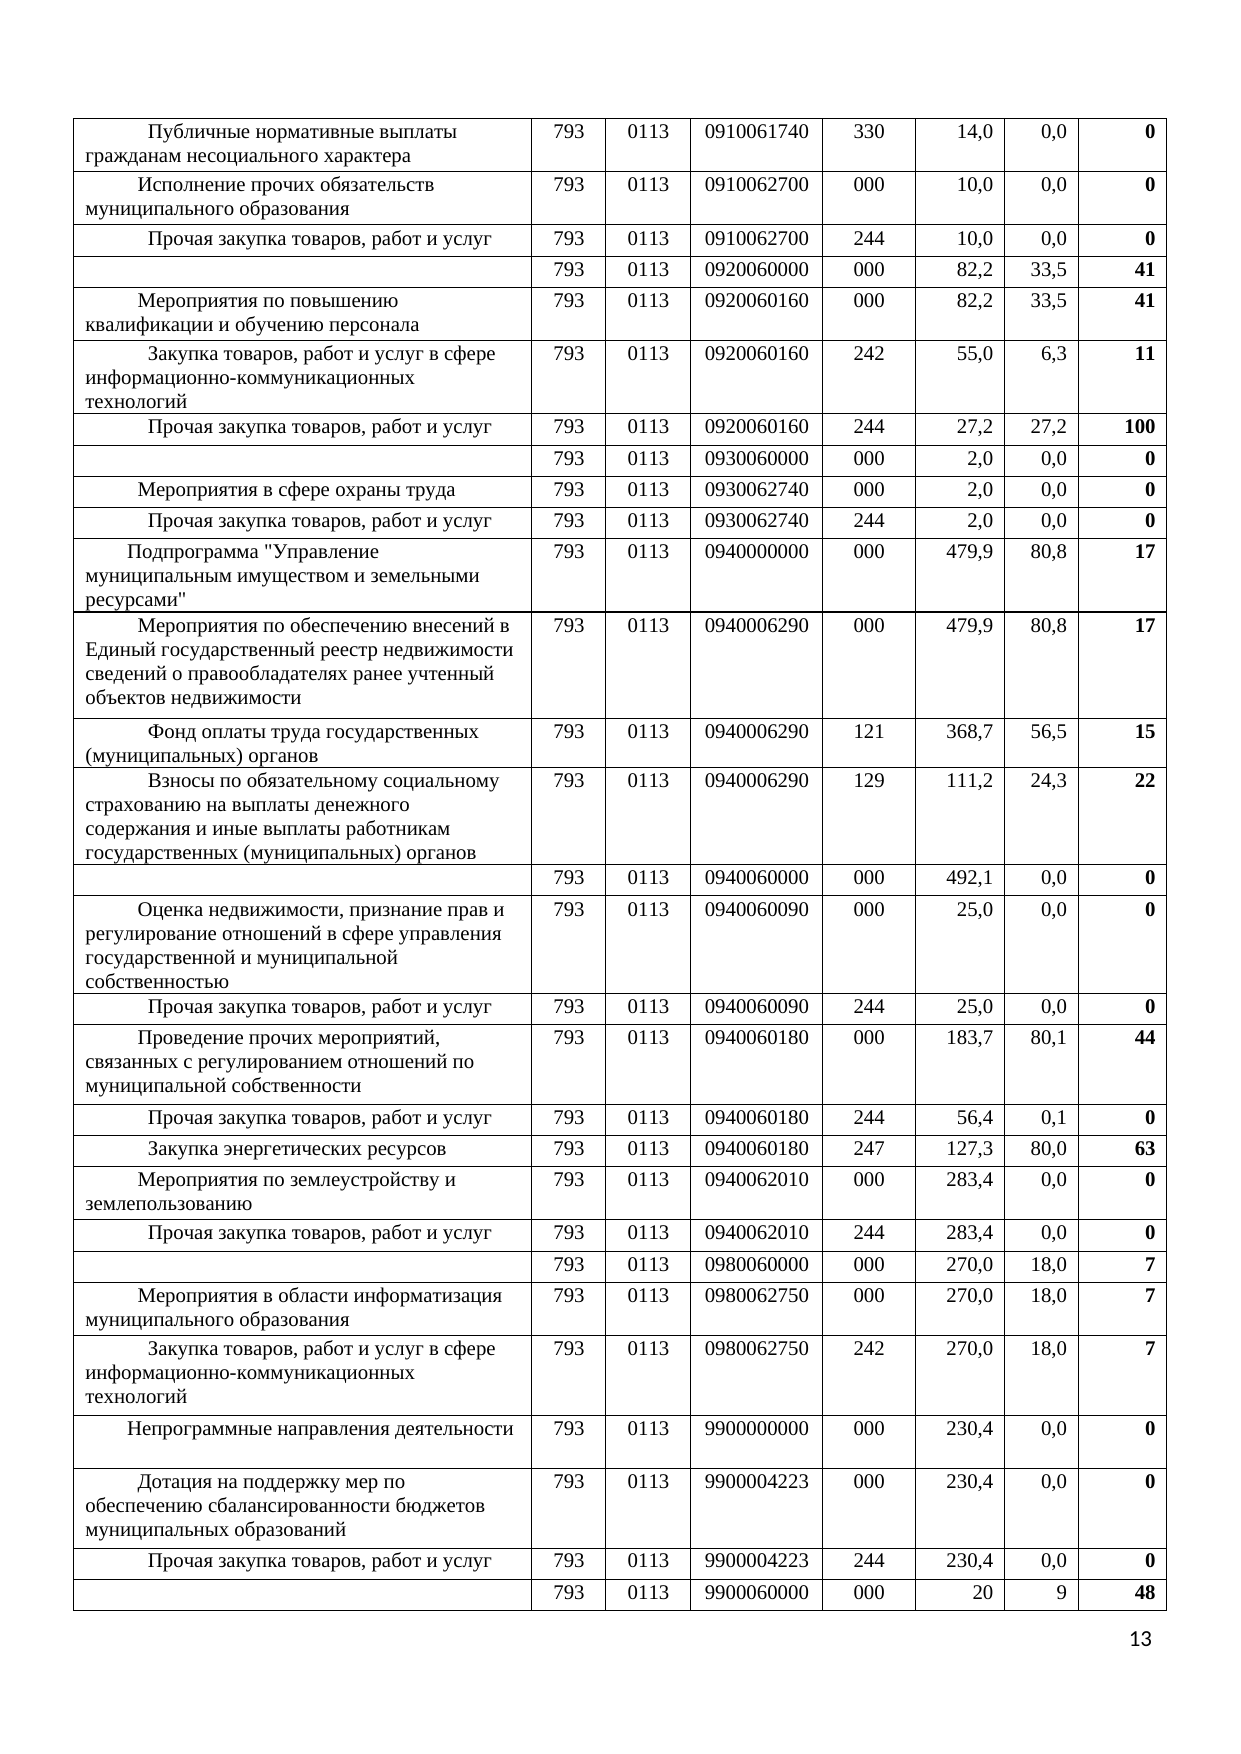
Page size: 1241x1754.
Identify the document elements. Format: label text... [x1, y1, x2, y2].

table_cell 183,7 [916, 1025, 1004, 1104]
table_cell 80,8 [1005, 613, 1078, 718]
table_cell 80,0 [1005, 1136, 1078, 1166]
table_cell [74, 119, 531, 171]
table_cell 7 [1079, 1252, 1166, 1282]
table_cell 7 [1079, 1336, 1166, 1414]
table_cell 0910062700 [691, 172, 822, 224]
table_cell 0920060160 [691, 288, 822, 340]
table_cell 121 [823, 719, 915, 767]
table_cell 492,1 [916, 865, 1004, 895]
table_cell 230,4 [916, 1416, 1004, 1468]
table_cell 0910062700 [691, 225, 822, 256]
table_cell 0113 [606, 1136, 690, 1166]
table_cell 000 [823, 257, 915, 287]
table_cell 000 [823, 539, 915, 611]
table_cell 247 [823, 1136, 915, 1166]
table_cell 9900000000 [691, 1416, 822, 1468]
table_cell 0113 [606, 477, 690, 507]
table_cell 0,0 [1005, 865, 1078, 895]
table_cell 0940060090 [691, 896, 822, 993]
table_cell 244 [823, 508, 915, 538]
table_cell 000 [823, 477, 915, 507]
table_cell 793 [532, 446, 605, 476]
table_cell 0113 [606, 414, 690, 444]
table_cell 793 [532, 1416, 605, 1468]
table_cell 0 [1079, 172, 1166, 224]
table_cell Мероприятия по обеспечению внесений в Единый государственный реестр недвижимости сведений о правообладателях ранее учтенный объектов недвижимости [74, 613, 531, 718]
table_cell 000 [823, 1580, 915, 1610]
table_cell 0,0 [1005, 1416, 1078, 1468]
table_cell 793 [532, 719, 605, 767]
table_cell 0940060180 [691, 1136, 822, 1166]
table_cell 793 [532, 865, 605, 895]
table_cell 7 [1079, 1283, 1166, 1335]
table_cell 793 [532, 257, 605, 287]
table_cell 0 [1079, 477, 1166, 507]
table_cell 24,3 [1005, 768, 1078, 864]
table_cell 0930060000 [691, 446, 822, 476]
table_cell Прочая закупка товаров, работ и услуг [74, 225, 531, 256]
table_cell 9900004223 [691, 1549, 822, 1579]
table_cell 0113 [606, 1469, 690, 1547]
table_cell 793 [532, 768, 605, 864]
table_cell 793 [532, 613, 605, 718]
table_cell 80,1 [1005, 1025, 1078, 1104]
table_cell 0940062010 [691, 1220, 822, 1251]
table_cell 0113 [606, 1416, 690, 1468]
table_cell 25,0 [916, 994, 1004, 1024]
table_cell 0,0 [1005, 508, 1078, 538]
table_cell Прочая закупка товаров, работ и услуг [74, 1549, 531, 1579]
table_cell Мероприятия в области информатизация муниципального образования [74, 1283, 531, 1335]
table_cell 44 [1079, 1025, 1166, 1104]
table_cell 9900004223 [691, 1469, 822, 1547]
table_cell 82,2 [916, 257, 1004, 287]
table_cell 0920060160 [691, 341, 822, 413]
table_cell 27,2 [916, 414, 1004, 444]
table_cell 000 [823, 1252, 915, 1282]
table_cell 270,0 [916, 1252, 1004, 1282]
table_cell 793 [532, 1580, 605, 1610]
table_cell 0920060000 [691, 257, 822, 287]
table_cell 0 [1079, 1469, 1166, 1547]
table_cell 2,0 [916, 477, 1004, 507]
table_cell 0113 [606, 613, 690, 718]
table_cell 20 675,4 [916, 1580, 1004, 1610]
table_cell 000 [823, 172, 915, 224]
table_cell 793 [532, 1549, 605, 1579]
table_cell 000 [823, 865, 915, 895]
table_cell 14,0 [916, 119, 1004, 171]
table_cell 0113 [606, 119, 690, 171]
table_cell 33,5 [1005, 288, 1078, 340]
table_cell Мероприятия по повышению квалификации и обучению персонала [74, 288, 531, 340]
table_cell 368,7 [916, 719, 1004, 767]
table_cell 0940062010 [691, 1167, 822, 1219]
table_cell 793 [532, 1136, 605, 1166]
table_cell 0113 [606, 446, 690, 476]
table_cell 0,0 [1005, 1549, 1078, 1579]
table_cell [74, 1252, 531, 1282]
table_cell 0113 [606, 288, 690, 340]
table_cell 000 [823, 1283, 915, 1335]
table_cell 793 [532, 1220, 605, 1251]
table_cell Непрограммные направления деятельности [74, 1416, 531, 1468]
table_cell 0,0 [1005, 172, 1078, 224]
table_cell 793 [532, 1025, 605, 1104]
table_cell 33,5 [1005, 257, 1078, 287]
table_cell 9 857,4 [1005, 1580, 1078, 1610]
table_cell 0,0 [1005, 1167, 1078, 1219]
table_cell Закупка энергетических ресурсов [74, 1136, 531, 1166]
table_cell 479,9 [916, 613, 1004, 718]
table_cell Мероприятия в сфере охраны труда [74, 477, 531, 507]
table_cell 0113 [606, 1336, 690, 1414]
table_cell Фонд оплаты труда государственных (муниципальных) органов [74, 719, 531, 767]
table_cell 283,4 [916, 1220, 1004, 1251]
table_cell 0113 [606, 172, 690, 224]
table_cell [74, 1580, 531, 1610]
table_cell 0 [1079, 1549, 1166, 1579]
table_cell Закупка товаров, работ и услуг в сфере информационно-коммуникационных технологий [74, 1336, 531, 1414]
table_cell 0,0 [1005, 119, 1078, 171]
table_cell 793 [532, 119, 605, 171]
table_cell 17 [1079, 613, 1166, 718]
table_cell 0113 [606, 1167, 690, 1219]
table_cell 0113 [606, 341, 690, 413]
table_cell [74, 865, 531, 895]
table_cell 0940060090 [691, 994, 822, 1024]
table_cell 15 [1079, 719, 1166, 767]
table_cell 283,4 [916, 1167, 1004, 1219]
table_cell 0940006290 [691, 613, 822, 718]
table_cell 0 [1079, 508, 1166, 538]
table_cell 0 [1079, 1167, 1166, 1219]
table_cell 41 [1079, 257, 1166, 287]
table_cell 242 [823, 1336, 915, 1414]
table_cell Прочая закупка товаров, работ и услуг [74, 414, 531, 444]
table_cell 80,8 [1005, 539, 1078, 611]
table_cell 0930062740 [691, 477, 822, 507]
table_cell 0,1 [1005, 1105, 1078, 1135]
table_cell 0,0 [1005, 1220, 1078, 1251]
table_cell 000 [823, 896, 915, 993]
table_cell 0,0 [1005, 896, 1078, 993]
table_cell 0940006290 [691, 768, 822, 864]
table_cell 0113 [606, 768, 690, 864]
table_cell 0113 [606, 225, 690, 256]
table_cell 127,3 [916, 1136, 1004, 1166]
table_cell 55,0 [916, 341, 1004, 413]
table_cell 2,0 [916, 446, 1004, 476]
table_cell 479,9 [916, 539, 1004, 611]
table_cell 0113 [606, 719, 690, 767]
table_cell 0930062740 [691, 508, 822, 538]
table_cell 793 [532, 1336, 605, 1414]
table_cell 230,4 [916, 1549, 1004, 1579]
table_cell 0910061740 [691, 119, 822, 171]
table_cell 82,2 [916, 288, 1004, 340]
table_cell Прочая закупка товаров, работ и услуг [74, 508, 531, 538]
table_cell 793 [532, 225, 605, 256]
table_cell 100 [1079, 414, 1166, 444]
table_cell 25,0 [916, 896, 1004, 993]
table_cell 270,0 [916, 1336, 1004, 1414]
table_cell 22 [1079, 768, 1166, 864]
table_cell 2,0 [916, 508, 1004, 538]
table_cell Дотация на поддержку мер по обеспечению сбалансированности бюджетов муниципальных образований [74, 1469, 531, 1547]
table_cell 793 [532, 1469, 605, 1547]
table_cell 244 [823, 1220, 915, 1251]
table_cell 10,0 [916, 225, 1004, 256]
table_cell 793 [532, 341, 605, 413]
table_cell 000 [823, 1025, 915, 1104]
table_cell 0940000000 [691, 539, 822, 611]
table_cell 0980062750 [691, 1283, 822, 1335]
table_cell 56,5 [1005, 719, 1078, 767]
table_cell 0113 [606, 539, 690, 611]
table_cell 0 [1079, 446, 1166, 476]
table_cell 0980060000 [691, 1252, 822, 1282]
table_cell 56,4 [916, 1105, 1004, 1135]
table_cell 0113 [606, 257, 690, 287]
table_cell 0113 [606, 1252, 690, 1282]
table_cell 793 [532, 414, 605, 444]
table_cell 793 [532, 539, 605, 611]
table_cell 000 [823, 1416, 915, 1468]
table_cell 0 [1079, 1105, 1166, 1135]
table_cell 793 [532, 896, 605, 993]
table_cell 63 [1079, 1136, 1166, 1166]
table_cell 0,0 [1005, 1469, 1078, 1547]
table_cell 0940060180 [691, 1105, 822, 1135]
table_cell 0920060160 [691, 414, 822, 444]
table_cell 0 [1079, 119, 1166, 171]
table_cell 000 [823, 1167, 915, 1219]
table_cell 27,2 [1005, 414, 1078, 444]
table_cell 129 [823, 768, 915, 864]
table_cell Прочая закупка товаров, работ и услуг [74, 994, 531, 1024]
table_cell 17 [1079, 539, 1166, 611]
table_cell Оценка недвижимости, признание прав и регулирование отношений в сфере управления государственной и муниципальной собственностью [74, 896, 531, 993]
table_cell Мероприятия по землеустройству и землепользованию [74, 1167, 531, 1219]
table_cell 270,0 [916, 1283, 1004, 1335]
table_cell 793 [532, 1105, 605, 1135]
table_cell 0940060000 [691, 865, 822, 895]
table_cell 0,0 [1005, 225, 1078, 256]
table_cell 10,0 [916, 172, 1004, 224]
table_cell 0113 [606, 1220, 690, 1251]
table_cell Прочая закупка товаров, работ и услуг [74, 1105, 531, 1135]
table_cell 0113 [606, 508, 690, 538]
table_cell 000 [823, 446, 915, 476]
table_cell 0113 [606, 1283, 690, 1335]
table_cell 000 [823, 288, 915, 340]
table_cell 0 [1079, 1416, 1166, 1468]
table_cell 0113 [606, 865, 690, 895]
table_cell 0940060180 [691, 1025, 822, 1104]
table_cell Прочая закупка товаров, работ и услуг [74, 1220, 531, 1251]
table_cell 41 [1079, 288, 1166, 340]
table_cell 18,0 [1005, 1283, 1078, 1335]
table_cell 000 [823, 613, 915, 718]
table_cell Закупка товаров, работ и услуг в сфере информационно-коммуникационных технологий [74, 341, 531, 413]
table_cell 330 [823, 119, 915, 171]
table_cell [74, 257, 531, 287]
table_cell 0,0 [1005, 994, 1078, 1024]
table_cell 48 [1079, 1580, 1166, 1610]
table_cell 18,0 [1005, 1336, 1078, 1414]
table_cell 0 [1079, 1220, 1166, 1251]
table_cell 0113 [606, 1580, 690, 1610]
table_cell Подпрограмма "Управление муниципальным имуществом и земельными ресурсами" [74, 539, 531, 611]
table_cell Исполнение прочих обязательств муниципального образования [74, 172, 531, 224]
table_cell 0113 [606, 994, 690, 1024]
table_cell 793 [532, 994, 605, 1024]
table_cell 793 [532, 172, 605, 224]
table_cell Проведение прочих мероприятий, связанных с регулированием отношений по муниципальной собственности [74, 1025, 531, 1104]
table_cell 793 [532, 1167, 605, 1219]
table_cell 244 [823, 414, 915, 444]
table_cell 0940006290 [691, 719, 822, 767]
table_cell 0 [1079, 994, 1166, 1024]
table_cell 18,0 [1005, 1252, 1078, 1282]
table_cell 793 [532, 1283, 605, 1335]
table_cell 0 [1079, 225, 1166, 256]
table_cell 9900060000 [691, 1580, 822, 1610]
table_cell 244 [823, 994, 915, 1024]
table_cell 0113 [606, 1105, 690, 1135]
table_cell 6,3 [1005, 341, 1078, 413]
table_cell 0 [1079, 896, 1166, 993]
table_cell 793 [532, 477, 605, 507]
table_cell 111,2 [916, 768, 1004, 864]
table_cell 0,0 [1005, 477, 1078, 507]
table_cell 0113 [606, 1025, 690, 1104]
table_cell 242 [823, 341, 915, 413]
table_cell 230,4 [916, 1469, 1004, 1547]
table_cell 11 [1079, 341, 1166, 413]
table_cell Взносы по обязательному социальному страхованию на выплаты денежного содержания и иные выплаты работникам государственных (муниципальных) органов [74, 768, 531, 864]
table_cell 793 [532, 508, 605, 538]
table_cell 793 [532, 288, 605, 340]
table_cell 244 [823, 1549, 915, 1579]
table_cell [74, 446, 531, 476]
table_cell 793 [532, 1252, 605, 1282]
table_cell 000 [823, 1469, 915, 1547]
table_cell 0113 [606, 896, 690, 993]
table_cell 0980062750 [691, 1336, 822, 1414]
table_cell 244 [823, 225, 915, 256]
table_cell 244 [823, 1105, 915, 1135]
table_cell 0113 [606, 1549, 690, 1579]
table_cell 0 [1079, 865, 1166, 895]
table_cell 0,0 [1005, 446, 1078, 476]
